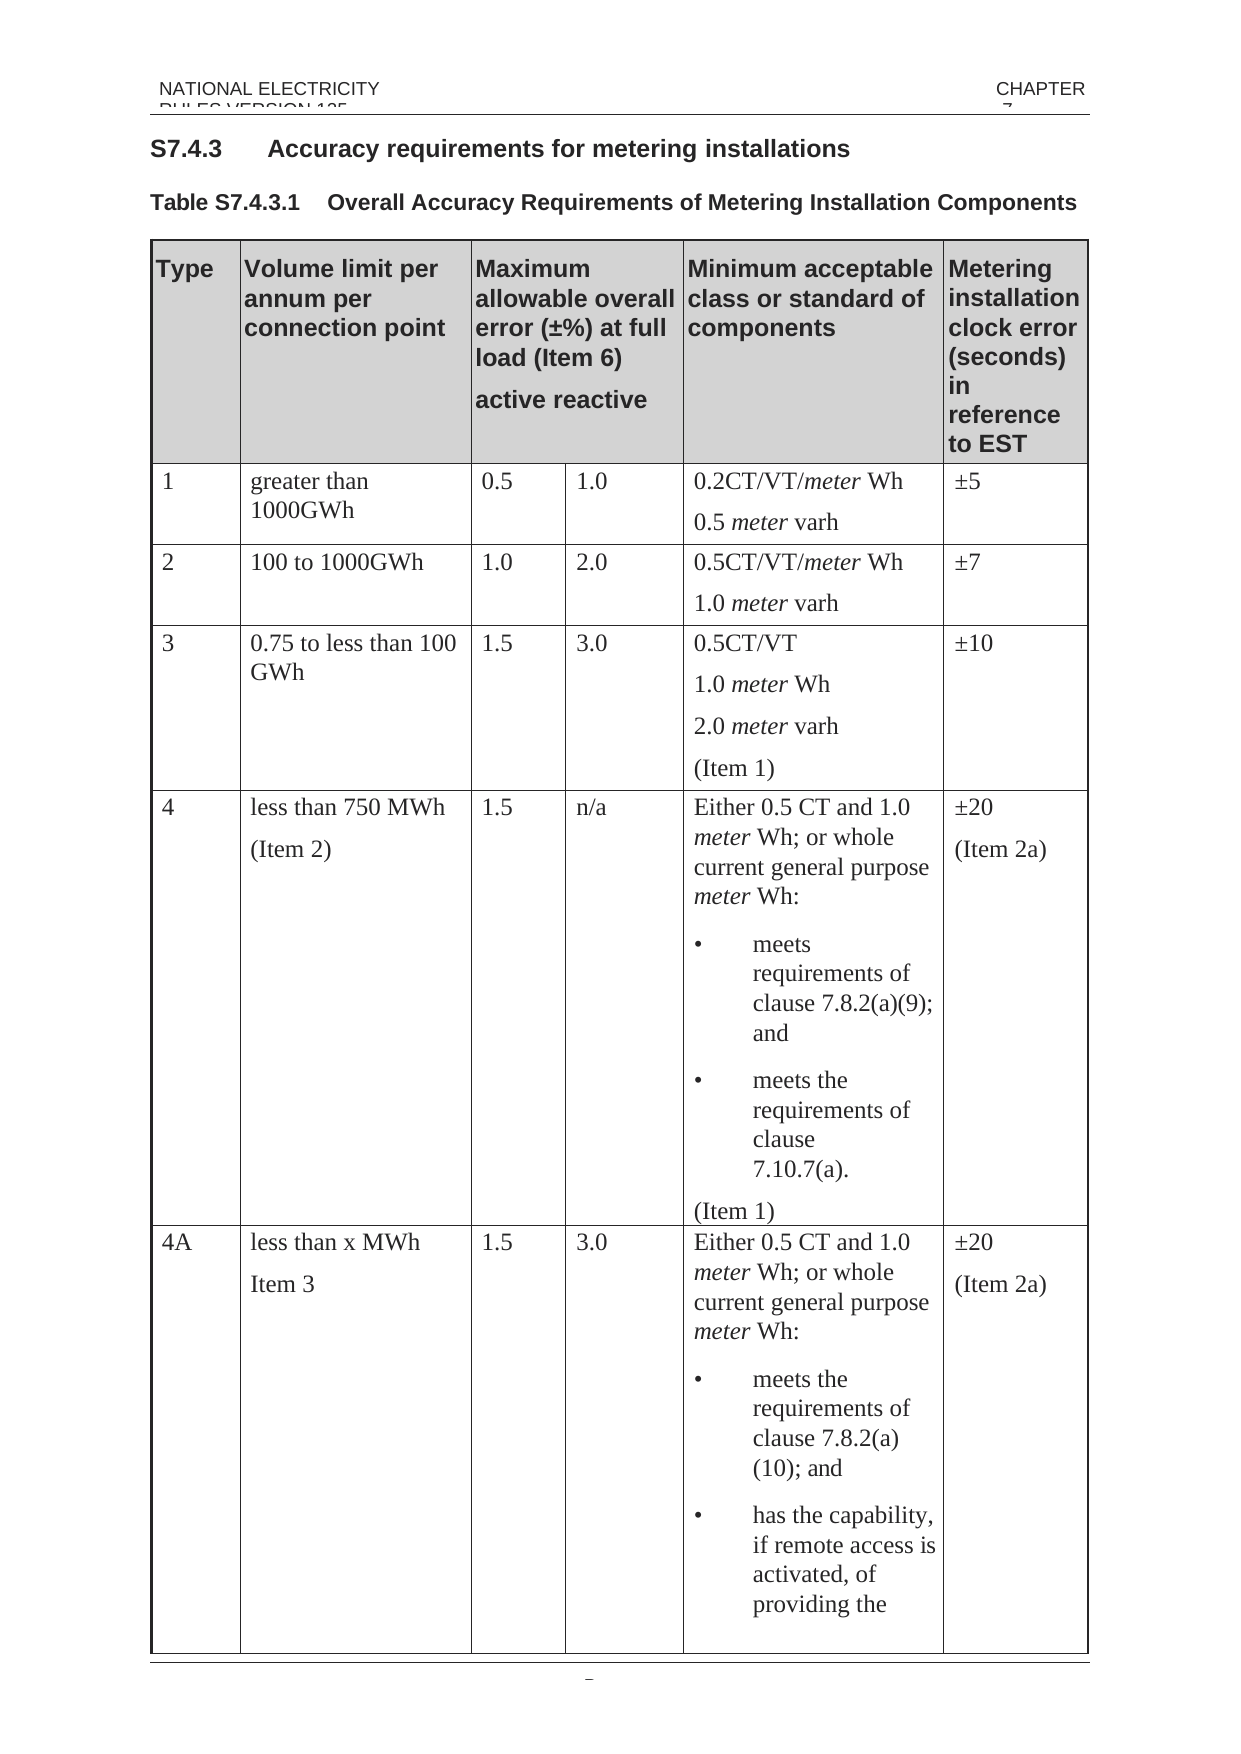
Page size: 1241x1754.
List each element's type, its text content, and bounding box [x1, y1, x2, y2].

table_cell ±20 (Item 2a) [944, 1226, 1087, 1653]
table_cell 2 [153, 545, 240, 625]
table_cell 1.5 [472, 1226, 565, 1653]
table_cell 0.5CT/VT 1.0 meter Wh 2.0 meter varh (Item 1) [684, 626, 943, 790]
table_cell 2.0 [566, 545, 683, 625]
table_cell 100 to 1000GWh [241, 545, 471, 625]
table_header Type [153, 241, 240, 463]
table_cell 3.0 [566, 626, 683, 790]
text Table S7.4.3.1 Overall Accuracy Requirements of Metering Installation Components [150, 188, 1103, 215]
table_cell greater than 1000GWh [241, 464, 471, 544]
table_cell 3 [153, 626, 240, 790]
table_cell 3.0 [566, 1226, 683, 1653]
table_cell 4 [153, 791, 240, 1224]
table_cell 0.2CT/VT/meter Wh 0.5 meter varh [684, 464, 943, 544]
table_cell 0.5 [472, 464, 565, 544]
table_cell ±7 [944, 545, 1087, 625]
subtitle S7.4.3 Accuracy requirements for metering installations [150, 134, 1103, 163]
table_cell n/a [566, 791, 683, 1224]
table_cell ±5 [944, 464, 1087, 544]
table_header Volume limit per annum per connection point [241, 241, 471, 463]
table_cell Either 0.5 CT and 1.0 meter Wh; or whole current general purpose meter Wh: meets the requirements of clause 7.8.2(a)(10); and has the capability, if remote access is activated, of providing the [684, 1226, 943, 1653]
table_cell ±20 (Item 2a) [944, 791, 1087, 1224]
table_cell ±10 [944, 626, 1087, 790]
table_cell 1.5 [472, 791, 565, 1224]
table_cell 1.0 [566, 464, 683, 544]
table_cell 0.5CT/VT/meter Wh 1.0 meter varh [684, 545, 943, 625]
table_header Metering installation clock error (seconds) in reference to EST [944, 241, 1087, 463]
table_cell 1.5 [472, 626, 565, 790]
table_header Maximum allowable overall error (±%) at full load (Item 6) active reactive [472, 241, 683, 463]
table_cell 0.75 to less than 100 GWh [241, 626, 471, 790]
table_cell Either 0.5 CT and 1.0 meter Wh; or whole current general purpose meter Wh: meets requirements of clause 7.8.2(a)(9); and meets the requirements of clause 7.10.7(a). (Item 1) [684, 791, 943, 1224]
table_cell less than 750 MWh (Item 2) [241, 791, 471, 1224]
table_cell less than x MWh Item 3 [241, 1226, 471, 1653]
table_cell 4A [153, 1226, 240, 1653]
table_cell 1 [153, 464, 240, 544]
table_header Minimum acceptable class or standard of components [684, 241, 943, 463]
table_cell 1.0 [472, 545, 565, 625]
